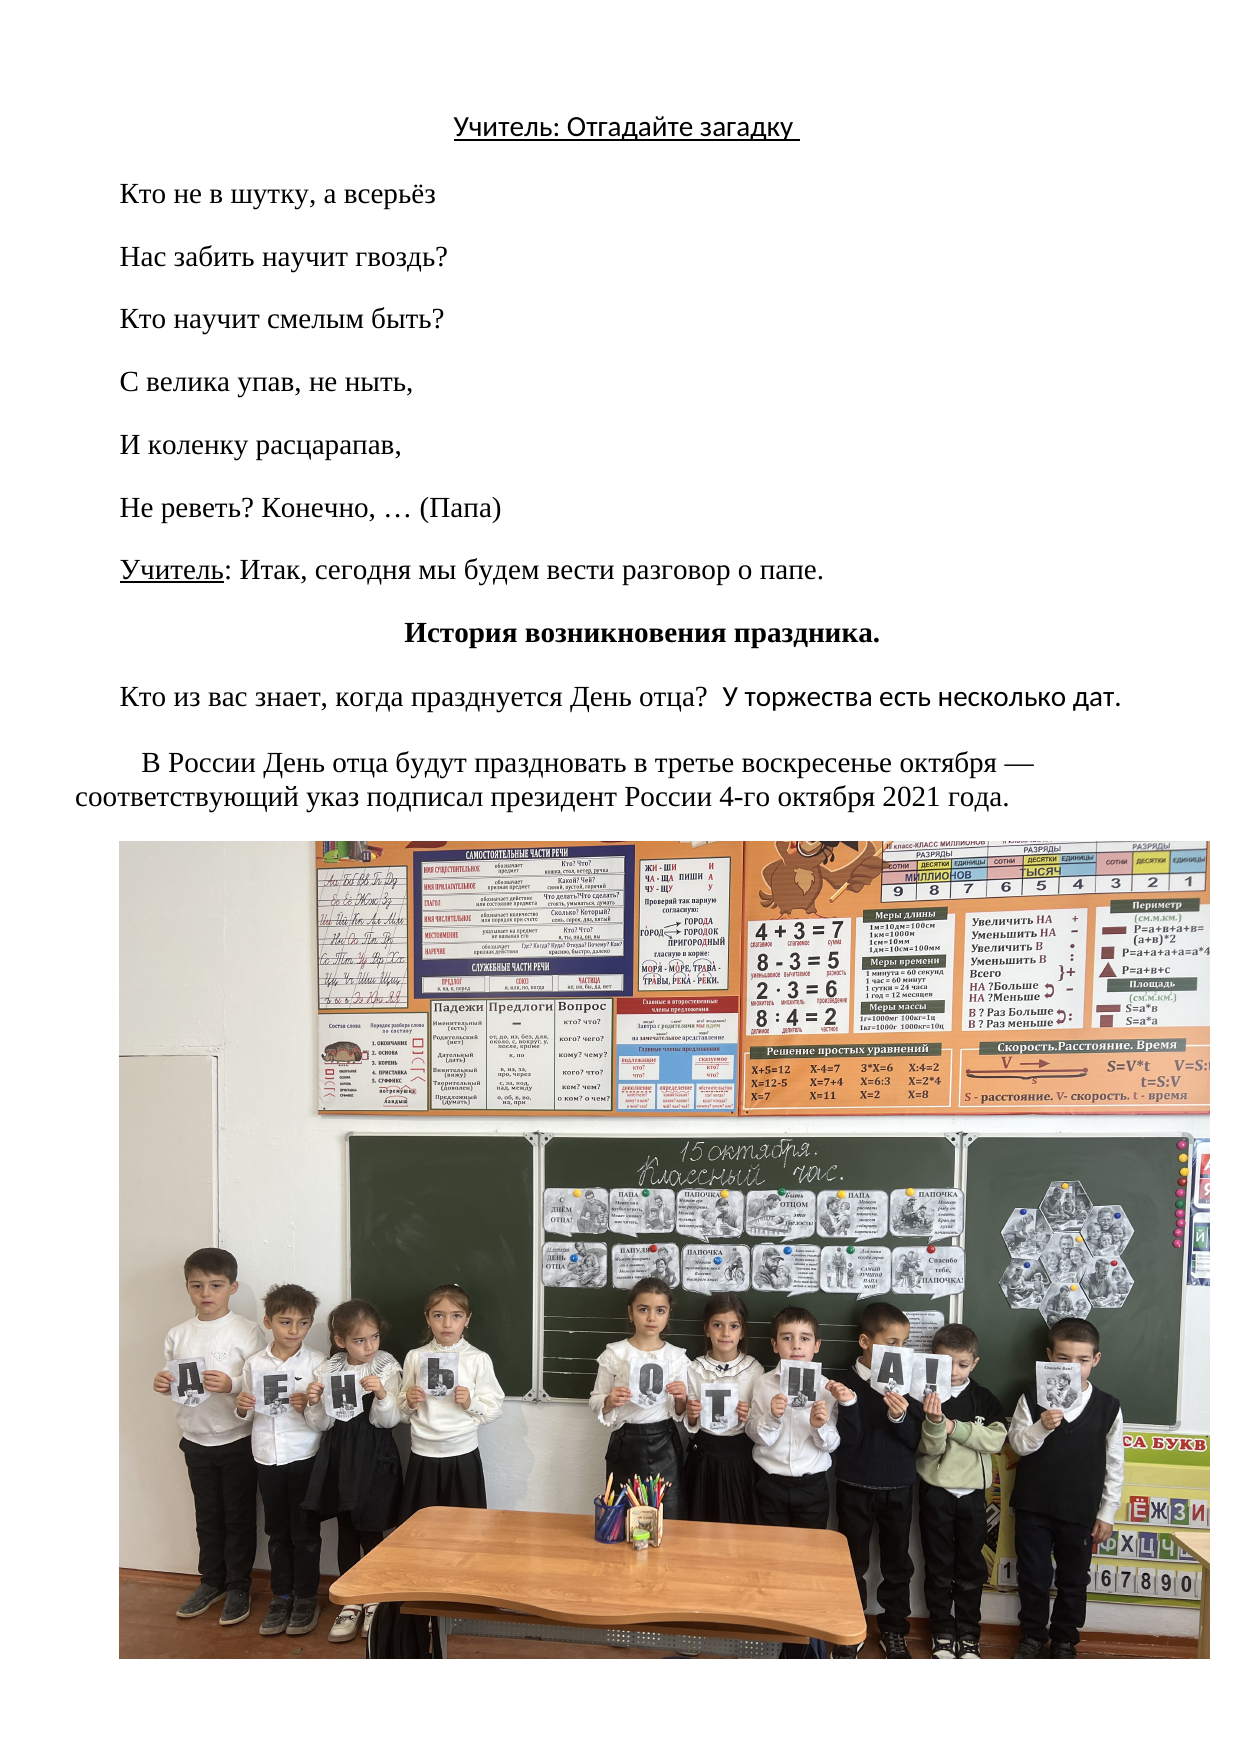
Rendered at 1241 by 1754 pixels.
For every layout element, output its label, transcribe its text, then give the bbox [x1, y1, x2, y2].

text Учитель: Отгадайте загадку [75, 108, 1165, 144]
text Кто из вас знает, когда празднуется День отца? У торжества есть несколько дат. [75, 678, 1165, 713]
text В России День отца будут праздновать в третье воскресенье октября — соответствующий указ подписал президент России 4-го октября 2021 года. [75, 745, 1165, 812]
text Кто научит смелым быть? [75, 302, 1165, 335]
text Нас забить научит гвоздь? [75, 239, 1165, 272]
text История возникновения праздника. [75, 615, 1165, 649]
picture [119, 841, 1210, 1659]
text И коленку расцарапав, [75, 427, 1165, 461]
text Не реветь? Конечно, … (Папа) [75, 490, 1165, 523]
text Кто не в шутку, а всерьёз [75, 176, 1165, 210]
text С велика упав, не ныть, [75, 364, 1165, 398]
text Учитель: Итак, сегодня мы будем вести разговор о папе. [75, 552, 1165, 586]
